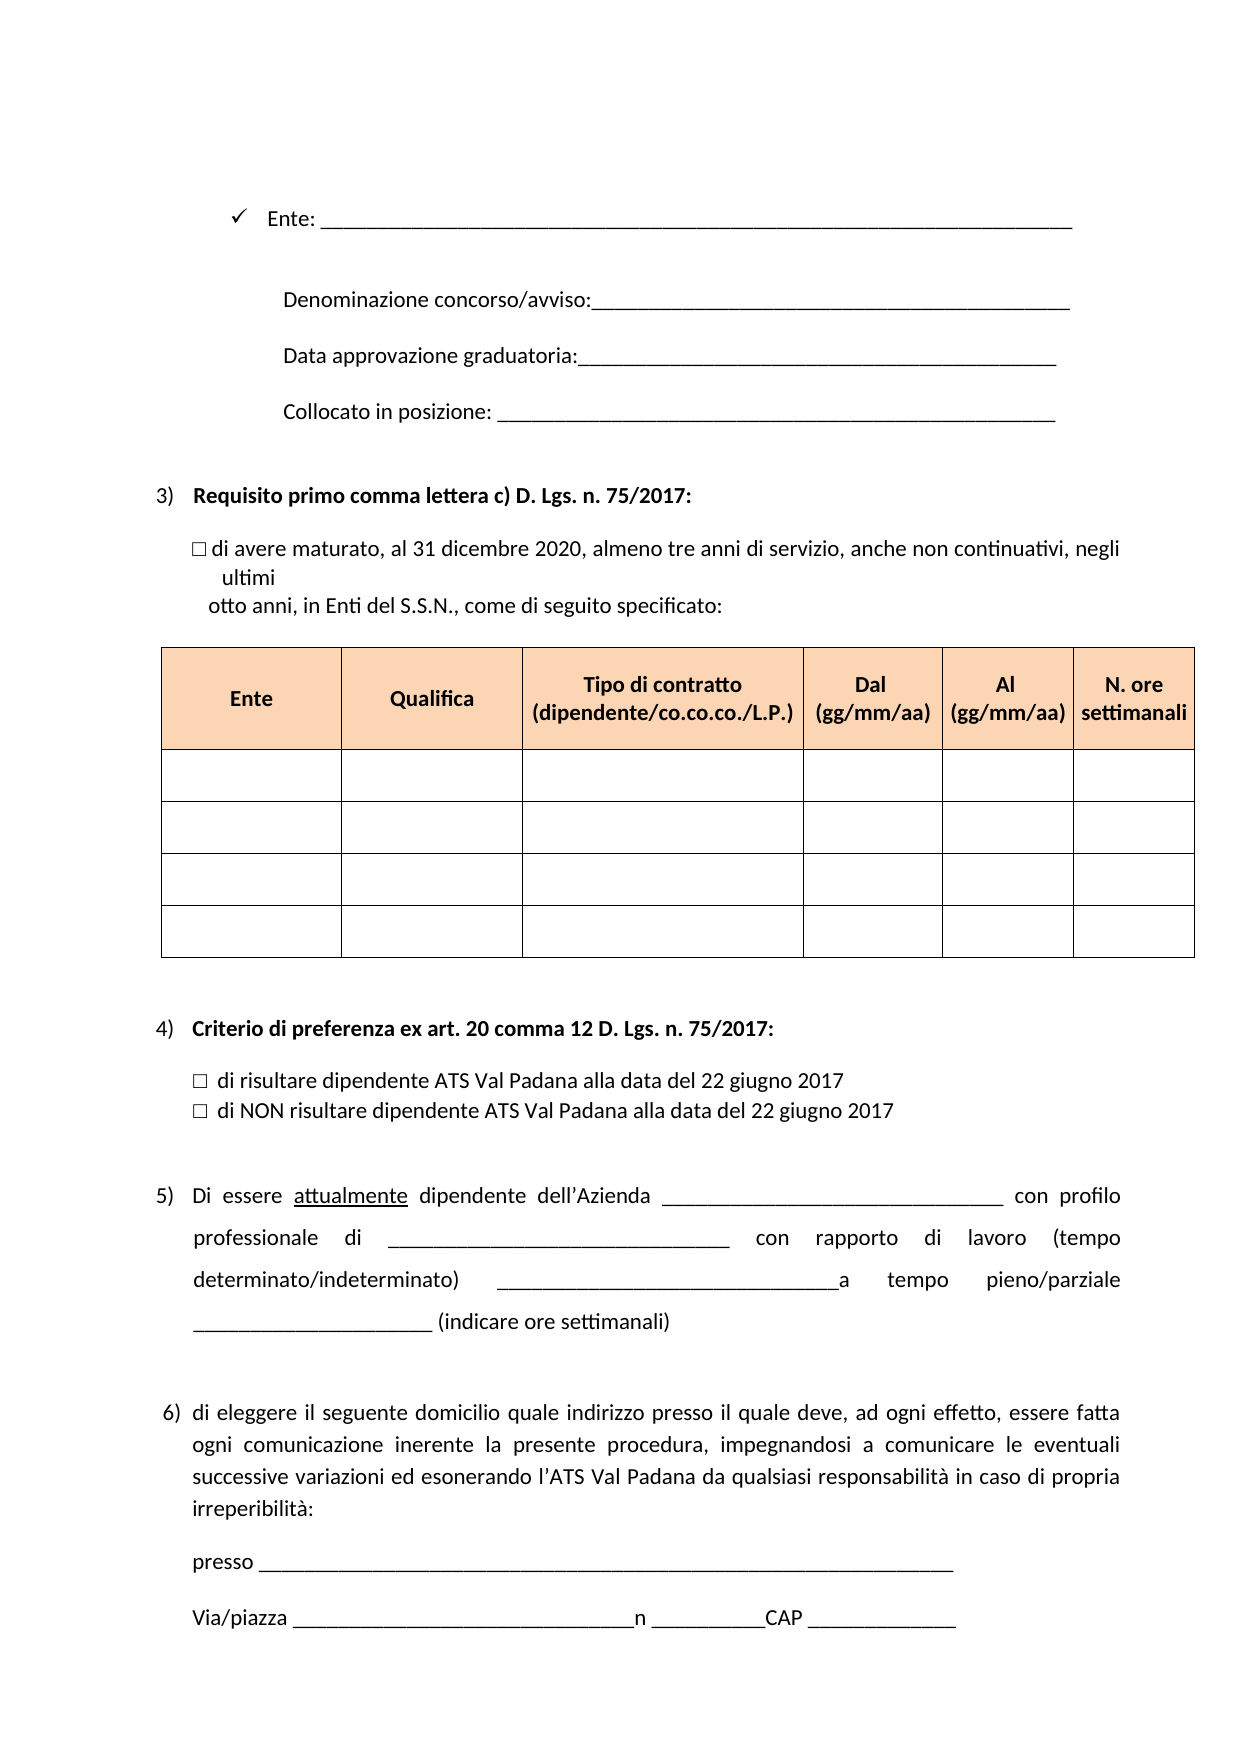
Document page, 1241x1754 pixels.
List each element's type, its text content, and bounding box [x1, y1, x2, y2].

table_cell [943, 854, 1073, 904]
table_cell [804, 750, 942, 801]
table_cell [523, 750, 803, 801]
table_cell [1074, 906, 1194, 957]
table_cell [943, 906, 1073, 957]
text otto anni, in Enti del S.S.N., come di seguito specificato: [192, 591, 1122, 619]
table_cell [162, 802, 341, 853]
table_header Al (gg/mm/aa) [943, 648, 1073, 749]
table_cell [943, 802, 1073, 853]
text Collocato in posizione: _________________________________________________ [193, 397, 1122, 425]
table_cell [804, 854, 942, 904]
text Data approvazione graduatoria:__________________________________________ [193, 341, 1122, 369]
table_cell [162, 854, 341, 904]
table_cell [804, 906, 942, 957]
table_cell [804, 802, 942, 853]
table_cell [523, 854, 803, 904]
text Via/piazza ______________________________n __________CAP _____________ [192, 1603, 1122, 1631]
list Ente: __________________________________________________________________ [229, 204, 1122, 232]
text presso _____________________________________________________________ [192, 1547, 1122, 1575]
list di eleggere il seguente domicilio quale indirizzo presso il quale deve, ad ogni effetto, essere fatta ogni comunicazione inerente la presente procedura, impegnandosi a comunicare le eventuali successive variazioni ed esonerando l’ATS Val Padana da qualsiasi responsabilità in caso di propria irreperibilità: [162, 1398, 1122, 1522]
text Denominazione concorso/avviso:__________________________________________ [193, 285, 1122, 313]
table_header Dal (gg/mm/aa) [804, 648, 942, 749]
list Criterio di preferenza ex art. 20 comma 12 D. Lgs. n. 75/2017: [156, 1014, 1122, 1042]
table_cell [523, 906, 803, 957]
table_header Tipo di contratto (dipendente/co.co.co./L.P.) [523, 648, 803, 749]
table_cell [162, 906, 341, 957]
table_cell [162, 750, 341, 801]
text □ di risultare dipendente ATS Val Padana alla data del 22 giugno 2017 [193, 1067, 1122, 1096]
table_cell [342, 854, 522, 904]
table_cell [523, 802, 803, 853]
text □ di NON risultare dipendente ATS Val Padana alla data del 22 giugno 2017 [193, 1096, 1122, 1125]
table_cell [1074, 854, 1194, 904]
text □ di avere maturato, al 31 dicembre 2020, almeno tre anni di servizio, anche non continuativi, negli ultimi [192, 534, 1122, 591]
list Requisito primo comma lettera c) D. Lgs. n. 75/2017: [156, 481, 1122, 509]
table_cell [342, 906, 522, 957]
table_cell [342, 750, 522, 801]
table_cell [1074, 750, 1194, 801]
table_header Qualifica [342, 648, 522, 749]
table_cell [1074, 802, 1194, 853]
list Di essere attualmente dipendente dell’Azienda ______________________________ con profilo professionale di ______________________________ con rapporto di lavoro (tempo determinato/indeterminato) ______________________________a tempo pieno/parziale _____________________ (indicare ore settimanali) [156, 1181, 1122, 1335]
table_cell [943, 750, 1073, 801]
table_cell [342, 802, 522, 853]
table_header Ente [162, 648, 341, 749]
table_header N. ore settimanali [1074, 648, 1194, 749]
